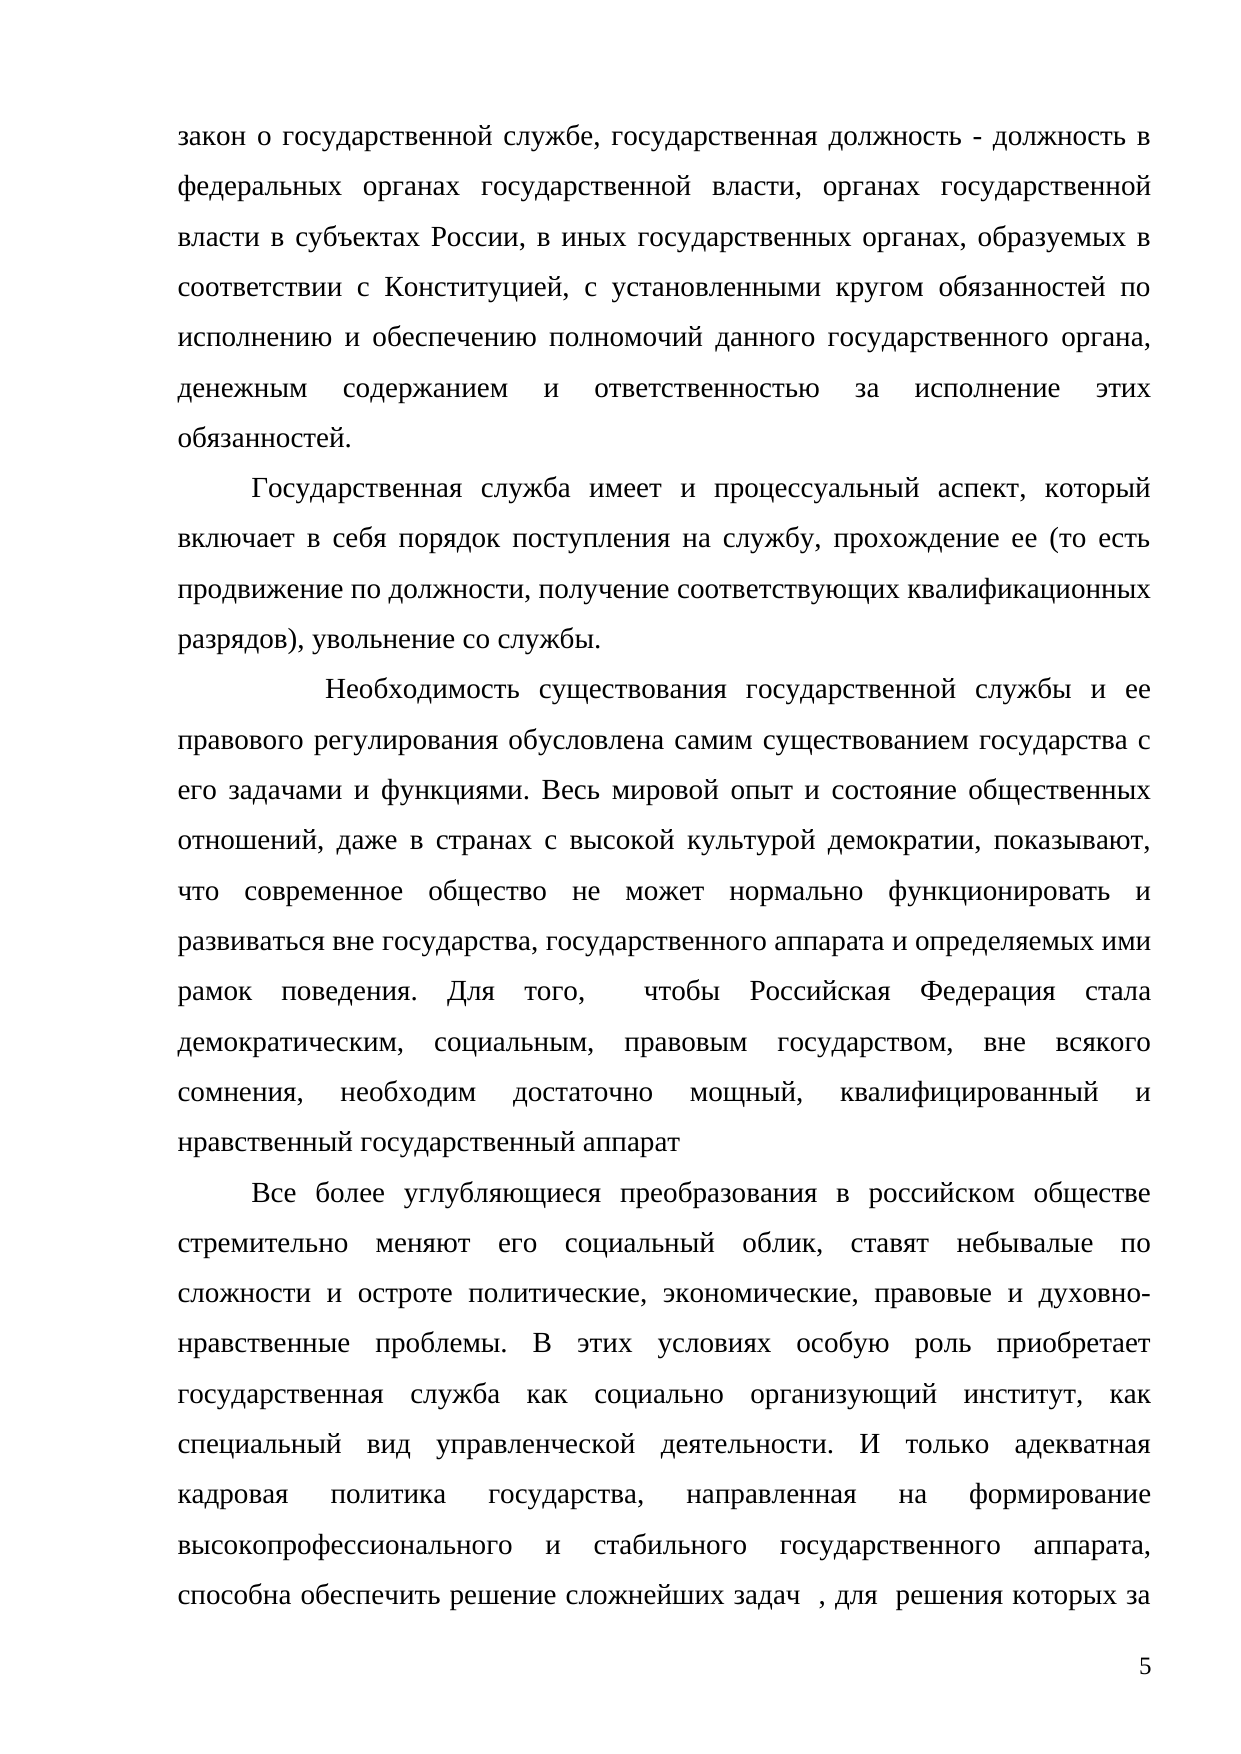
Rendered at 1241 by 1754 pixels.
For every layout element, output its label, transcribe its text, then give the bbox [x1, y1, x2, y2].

text Государственная служба имеет и процессуальный аспект, который включает в себя порядок поступления на службу, прохождение ее (то есть продвижение по должности, получение соответствующих квалификационных разрядов), увольнение со службы. [177, 470, 1152, 655]
text Необходимость существования государственной службы и ее правового регулирования обусловлена самим существованием государства с его задачами и функциями. Весь мировой опыт и состояние общественных отношений, даже в странах с высокой культурой демократии, показывают, что современное общество не может нормально функционировать и развиваться вне государства, государственного аппарата и определяемых ими рамок поведения. Для того, чтобы Российская Федерация стала демократическим, социальным, правовым государством, вне всякого сомнения, необходим достаточно мощный, квалифицированный и нравственный государственный аппарат [177, 672, 1152, 1158]
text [177, 1175, 1152, 1611]
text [177, 118, 1152, 453]
